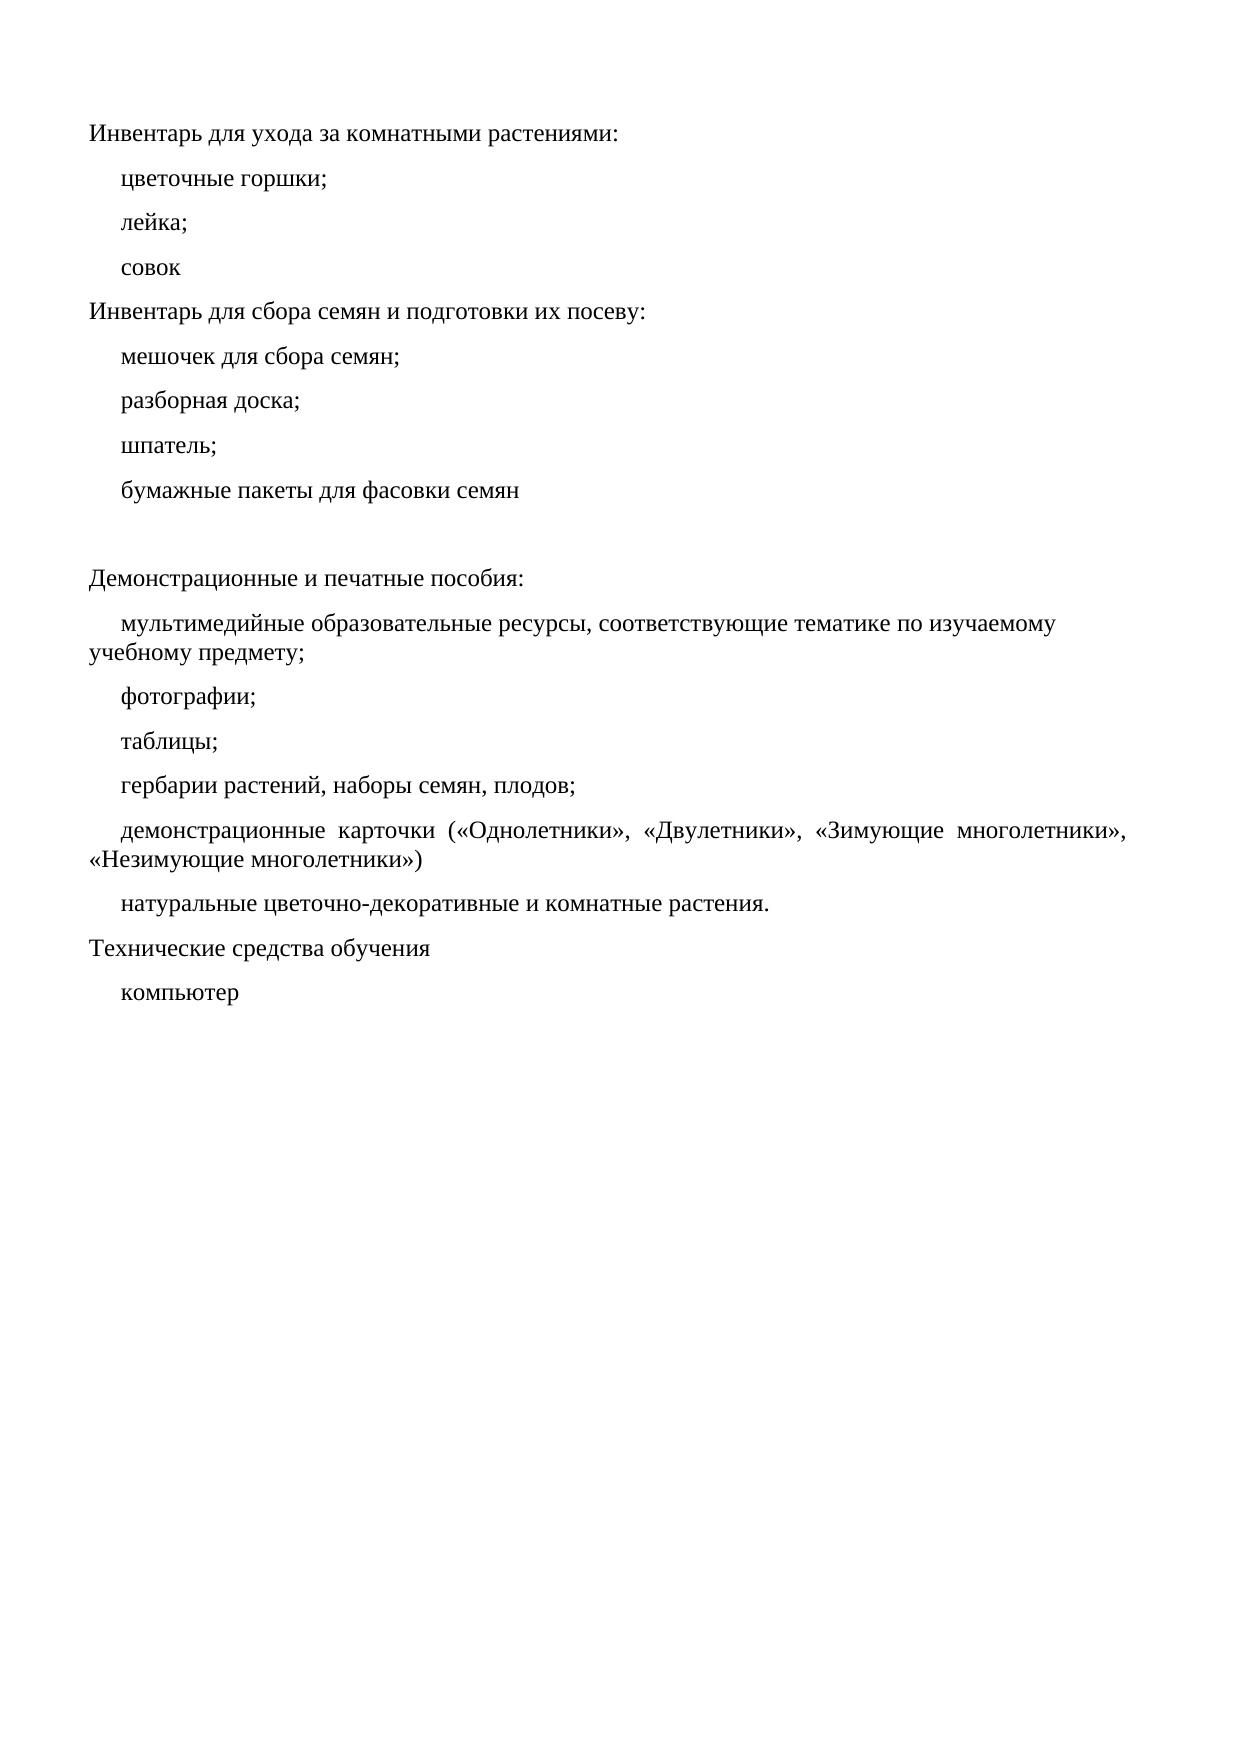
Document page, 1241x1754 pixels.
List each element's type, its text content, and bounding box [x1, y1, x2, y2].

text  гербарии растений, наборы семян, плодов; [89, 770, 1152, 799]
text  натуральные цветочно-декоративные и комнатные растения. [89, 888, 1152, 917]
text Технические средства обучения [89, 933, 1152, 962]
text  лейка; [89, 207, 1152, 236]
text Инвентарь для сбора семян и подготовки их посеву: [89, 296, 1152, 325]
text Демонстрационные и печатные пособия: [89, 563, 1152, 592]
text  демонстрационные карточки («Однолетники», «Двулетники», «Зимующие многолетники», «Незимующие многолетники») [89, 815, 1152, 872]
text  шпатель; [89, 430, 1152, 459]
text  бумажные пакеты для фасовки семян [89, 475, 1152, 503]
text  фотографии; [89, 681, 1152, 710]
text  цветочные горшки; [89, 163, 1152, 191]
text  компьютер [89, 977, 1152, 1006]
text Инвентарь для ухода за комнатными растениями: [89, 118, 1152, 147]
text  таблицы; [89, 726, 1152, 754]
text  мультимедийные образовательные ресурсы, соответствующие тематике по изучаемому учебному предмету; [89, 608, 1152, 665]
text  мешочек для сбора семян; [89, 341, 1152, 370]
text  разборная доска; [89, 386, 1152, 414]
text  совок [89, 252, 1152, 281]
